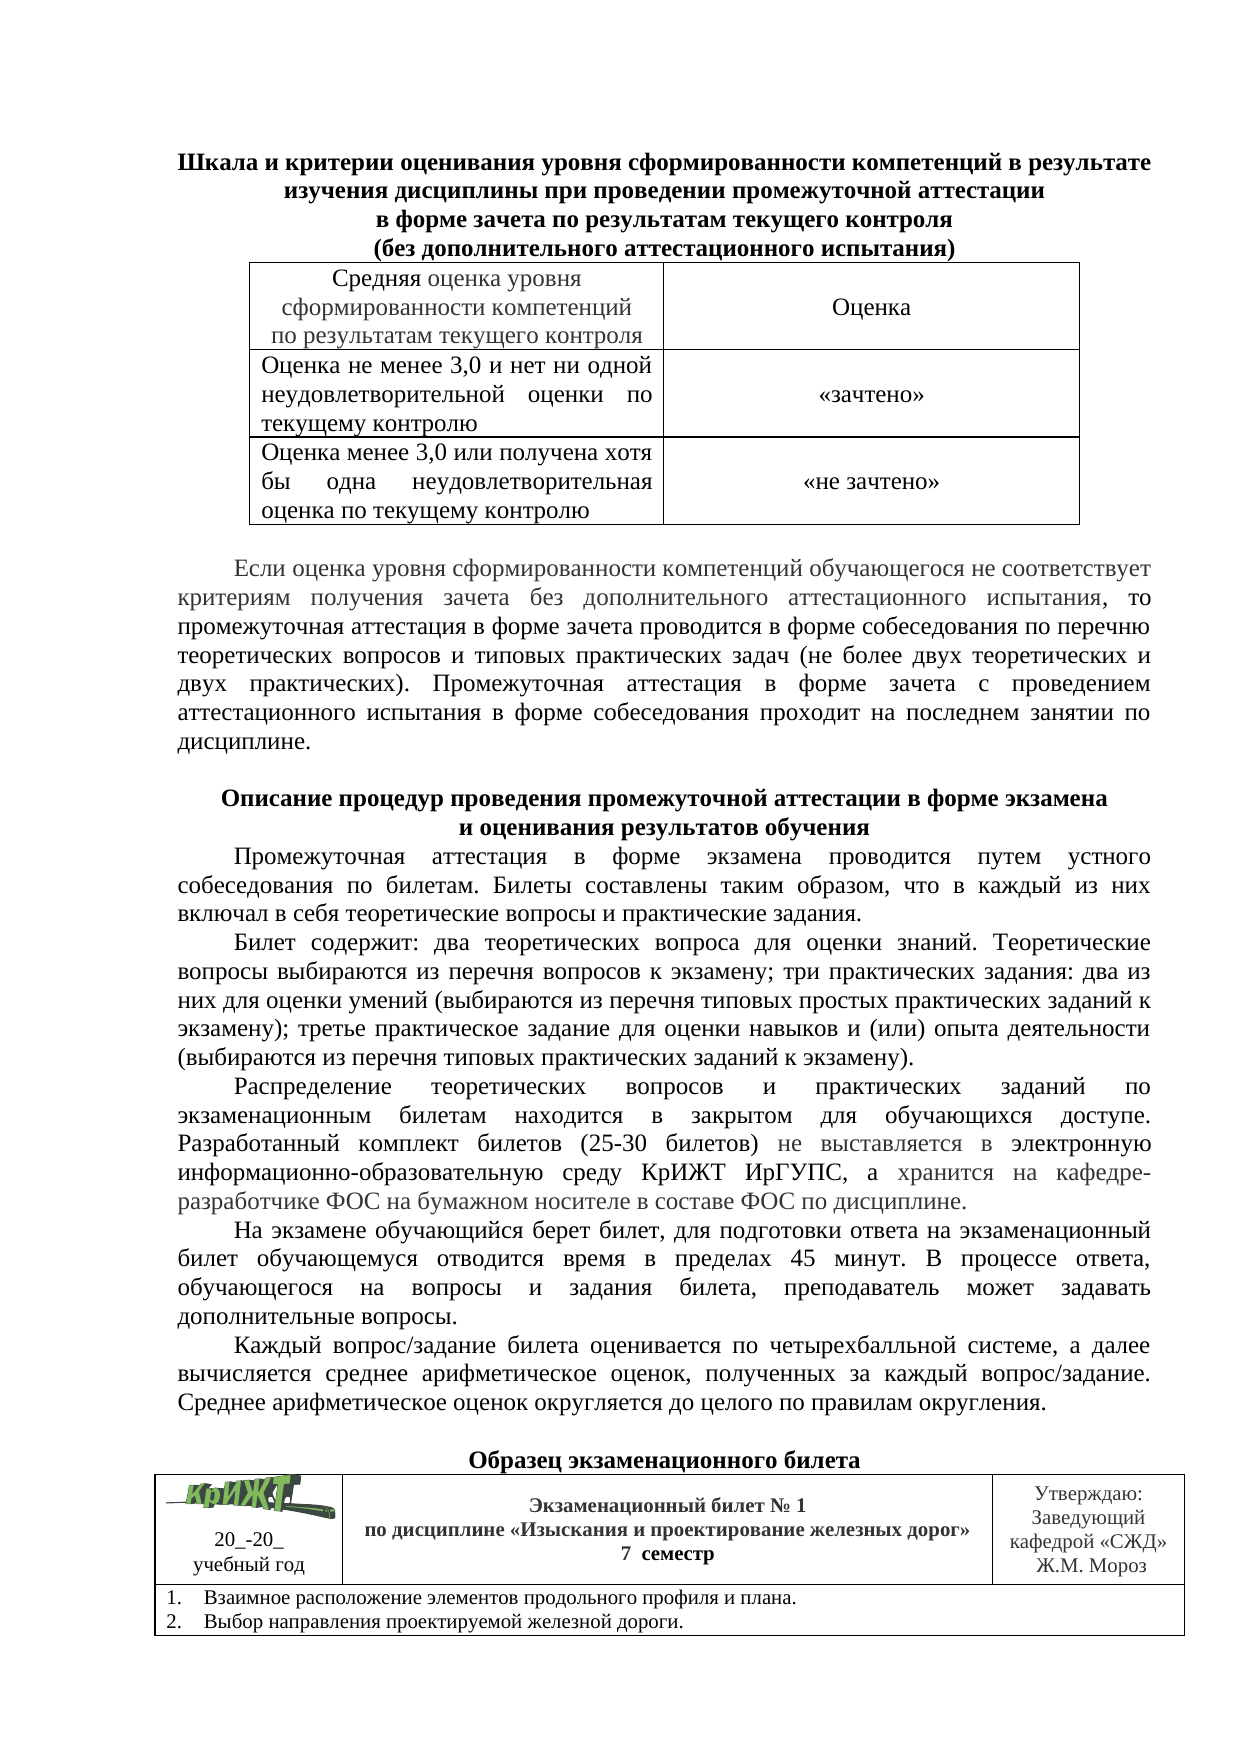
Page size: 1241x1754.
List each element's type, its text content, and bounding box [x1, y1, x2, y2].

table_cell «не зачтено» [664, 438, 1079, 524]
text изучения дисциплины при проведении промежуточной аттестации [177, 176, 1152, 204]
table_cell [156, 1585, 1184, 1635]
text Каждый вопрос/задание билета оценивается по четырехбалльной системе, а далее вычисляется среднее арифметическое оценок, полученных за каждый вопрос/задание. Среднее арифметическое оценок округляется до целого по правилам округления. [177, 1330, 1152, 1416]
text в форме зачета по результатам текущего контроля [177, 204, 1152, 233]
table_header Утверждаю: Заведующий кафедрой «СЖД» Ж.М. Мороз [993, 1475, 1184, 1584]
table_header Экзаменационный билет № 1 по дисциплине «Изыскания и проектирование железных дорог» 7 семестр [343, 1475, 992, 1584]
table_header Средняя оценка уровня сформированности компетенций по результатам текущего контроля [250, 263, 663, 349]
text Промежуточная аттестация в форме экзамена проводится путем устного собеседования по билетам. Билеты составлены таким образом, что в каждый из них включал в себя теоретические вопросы и практические задания. [177, 841, 1152, 927]
text и оценивания результатов обучения [177, 812, 1152, 841]
text Если оценка уровня сформированности компетенций обучающегося не соответствует критериям получения зачета без дополнительного аттестационного испытания, то промежуточная аттестация в форме зачета проводится в форме собеседования по перечню теоретических вопросов и типовых практических задач (не более двух теоретических и двух практических). Промежуточная аттестация в форме зачета с проведением аттестационного испытания в форме собеседования проходит на последнем занятии по дисциплине. [177, 553, 1152, 755]
table_cell «зачтено» [664, 350, 1079, 436]
text Описание процедур проведения промежуточной аттестации в форме экзамена [177, 783, 1152, 812]
text На экзамене обучающийся берет билет, для подготовки ответа на экзаменационный билет обучающемуся отводится время в пределах 45 минут. В процессе ответа, обучающегося на вопросы и задания билета, преподаватель может задавать дополнительные вопросы. [177, 1215, 1152, 1330]
text Шкала и критерии оценивания уровня сформированности компетенций в результате [177, 147, 1152, 176]
text Образец экзаменационного билета [177, 1445, 1152, 1473]
text Распределение теоретических вопросов и практических заданий по экзаменационным билетам находится в закрытом для обучающихся доступе. Разработанный комплект билетов (25-30 билетов) не выставляется в электронную информационно-образовательную среду КрИЖТ ИрГУПС, а хранится на кафедре-разработчике ФОС на бумажном носителе в составе ФОС по дисциплине. [177, 1071, 1152, 1215]
table_cell Оценка менее 3,0 или получена хотя бы одна неудовлетворительная оценка по текущему контролю [250, 438, 663, 524]
picture [165, 1474, 336, 1519]
text (без дополнительного аттестационного испытания) [177, 233, 1152, 262]
table_cell Оценка не менее 3,0 и нет ни одной неудовлетворительной оценки по текущему контролю [250, 350, 663, 436]
text Билет содержит: два теоретических вопроса для оценки знаний. Теоретические вопросы выбираются из перечня вопросов к экзамену; три практических задания: два из них для оценки умений (выбираются из перечня типовых простых практических заданий к экзамену); третье практическое задание для оценки навыков и (или) опыта деятельности (выбираются из перечня типовых практических заданий к экзамену). [177, 927, 1152, 1071]
table_header 20_-20_ учебный год [156, 1475, 342, 1584]
table_header Оценка [664, 263, 1079, 349]
